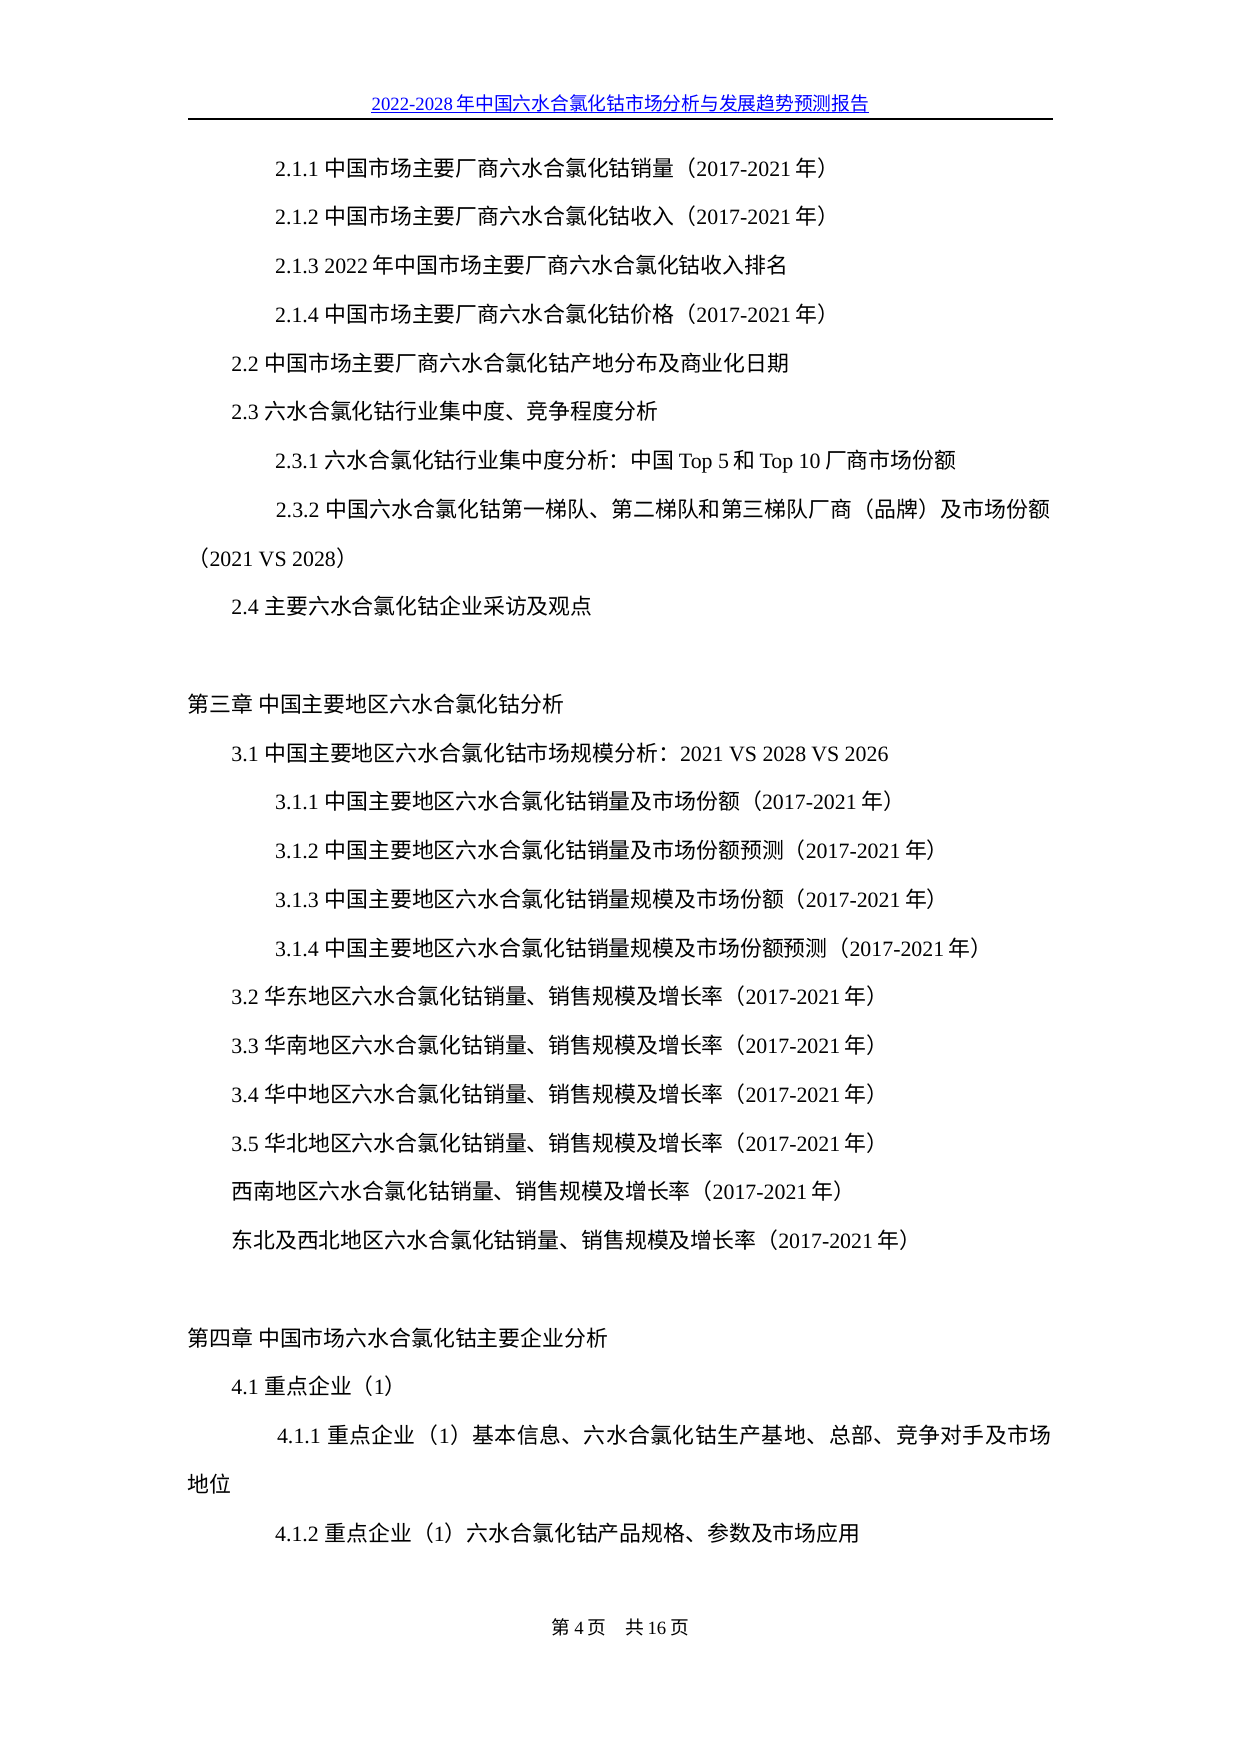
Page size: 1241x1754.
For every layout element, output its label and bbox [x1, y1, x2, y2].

text [187, 150, 1053, 1548]
